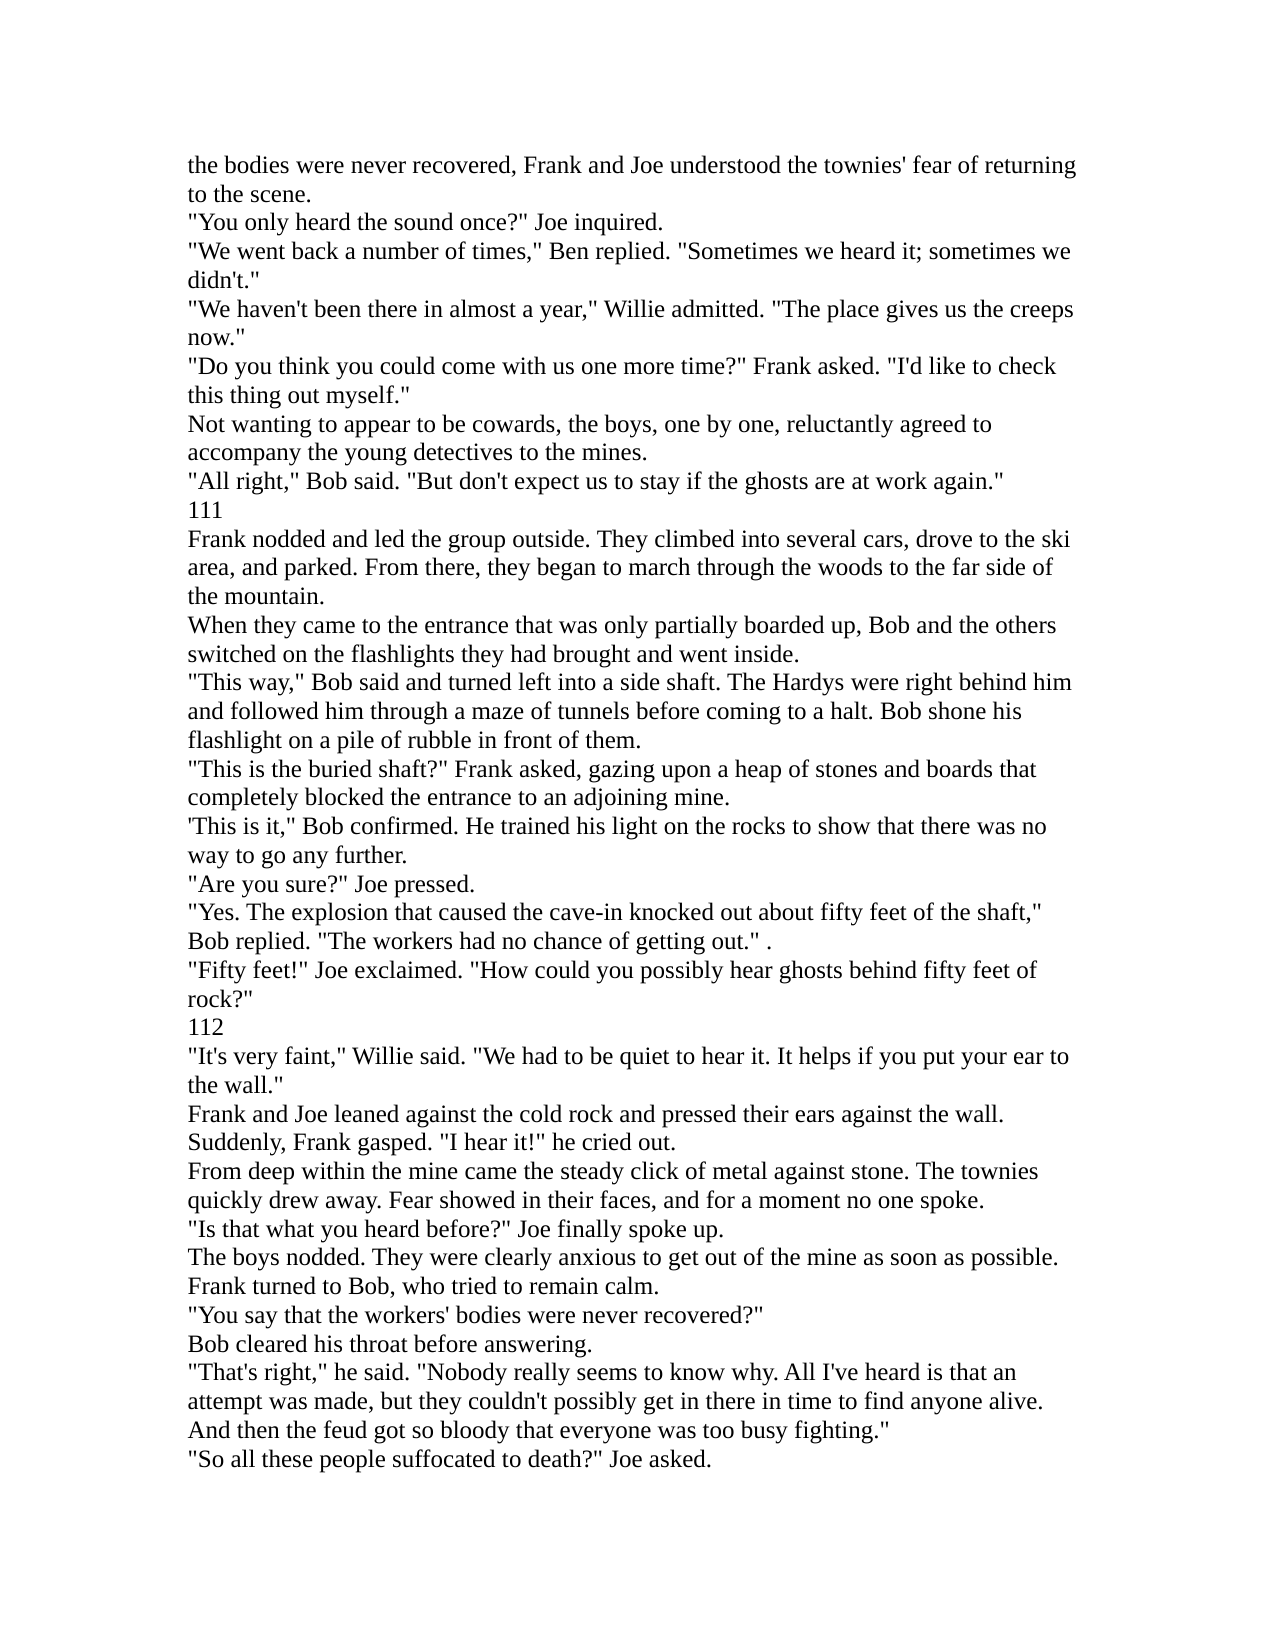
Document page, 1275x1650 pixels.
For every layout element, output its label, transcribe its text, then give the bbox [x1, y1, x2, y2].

text "Do you think you could come with us one more time?" Frank asked. "I'd like to check this thing out myself." [187, 696, 1087, 754]
text "They had to be ghosts!" Lise insisted. [187, 294, 1087, 322]
text Not wanting to appear to be cowards, the boys, one by one, reluctantly agreed to accompany the young detectives to the mines. [187, 754, 1087, 811]
text "Fifty feet!" Joe exclaimed. "How could you possibly hear ghosts behind fifty feet of rock?" [187, 1300, 1087, 1357]
text "You only heard the sound once?" Joe inquired. [187, 552, 1087, 581]
text Frank and Joe leaned against the cold rock and pressed their ears against the wall. [187, 1444, 1087, 1472]
text "It's very faint," Willie said. "We had to be quiet to hear it. It helps if you put your ear to the wall." [187, 1386, 1087, 1444]
text Frank nodded and led the group outside. They climbed into several cars, drove to the ski area, and parked. From there, they began to march through the woods to the far side of the mountain. [187, 869, 1087, 955]
text 'This is it," Bob confirmed. He trained his light on the rocks to show that there was no way to go any further. [187, 1156, 1087, 1214]
text 111 [187, 840, 1087, 869]
text "This is the buried shaft?" Frank asked, gazing upon a heap of stones and boards that completely blocked the entrance to an adjoining mine. [187, 1099, 1087, 1156]
text "Yes. The explosion that caused the cave-in knocked out about fifty feet of the shaft," Bob replied. "The workers had no chance of getting out." . [187, 1242, 1087, 1300]
text "We haven't been there in almost a year," Willie admitted. "The place gives us the creeps now." [187, 639, 1087, 696]
text 110 [187, 322, 1087, 351]
text "Suppose it was real live people doing some mining," Joe suggested, trying to find a logical explanation for the sound. [187, 150, 1087, 207]
text "We went back a number of times," Ben replied. "Sometimes we heard it; sometimes we didn't." [187, 581, 1087, 639]
text "It couldn't be," Ben cried out, standing up from his chair and pacing around the room. "The shaft is totally buried, and there's no way to get in. The bodies weren't even recovered at the time!" [187, 207, 1087, 294]
text Although the sleuths found it hard to believe that there really were ghosts in the mines, they were more impressed by this ghost story than by others they had heard. The sound of miners at work, deep within a long buried shaft, could make anyone wonder. And since the bodies were never recovered, Frank and Joe understood the townies' fear of returning to the scene. [187, 409, 1087, 552]
text When they came to the entrance that was only partially boarded up, Bob and the others switched on the flashlights they had brought and went inside. [187, 955, 1087, 1012]
text "This way," Bob said and turned left into a side shaft. The Hardys were right behind him and followed him through a maze of tunnels before coming to a halt. Bob shone his flashlight on a pile of rubble in front of them. [187, 1012, 1087, 1099]
text "All right," Bob said. "But don't expect us to stay if the ghosts are at work again." [187, 811, 1087, 840]
text 112 [187, 1357, 1087, 1386]
text "Are you sure?" Joe pressed. [187, 1214, 1087, 1242]
text "They were," Willie added. "I heard it myself, clear as day--the sound of picks and shovels from way inside the shaft!" [187, 351, 1087, 409]
